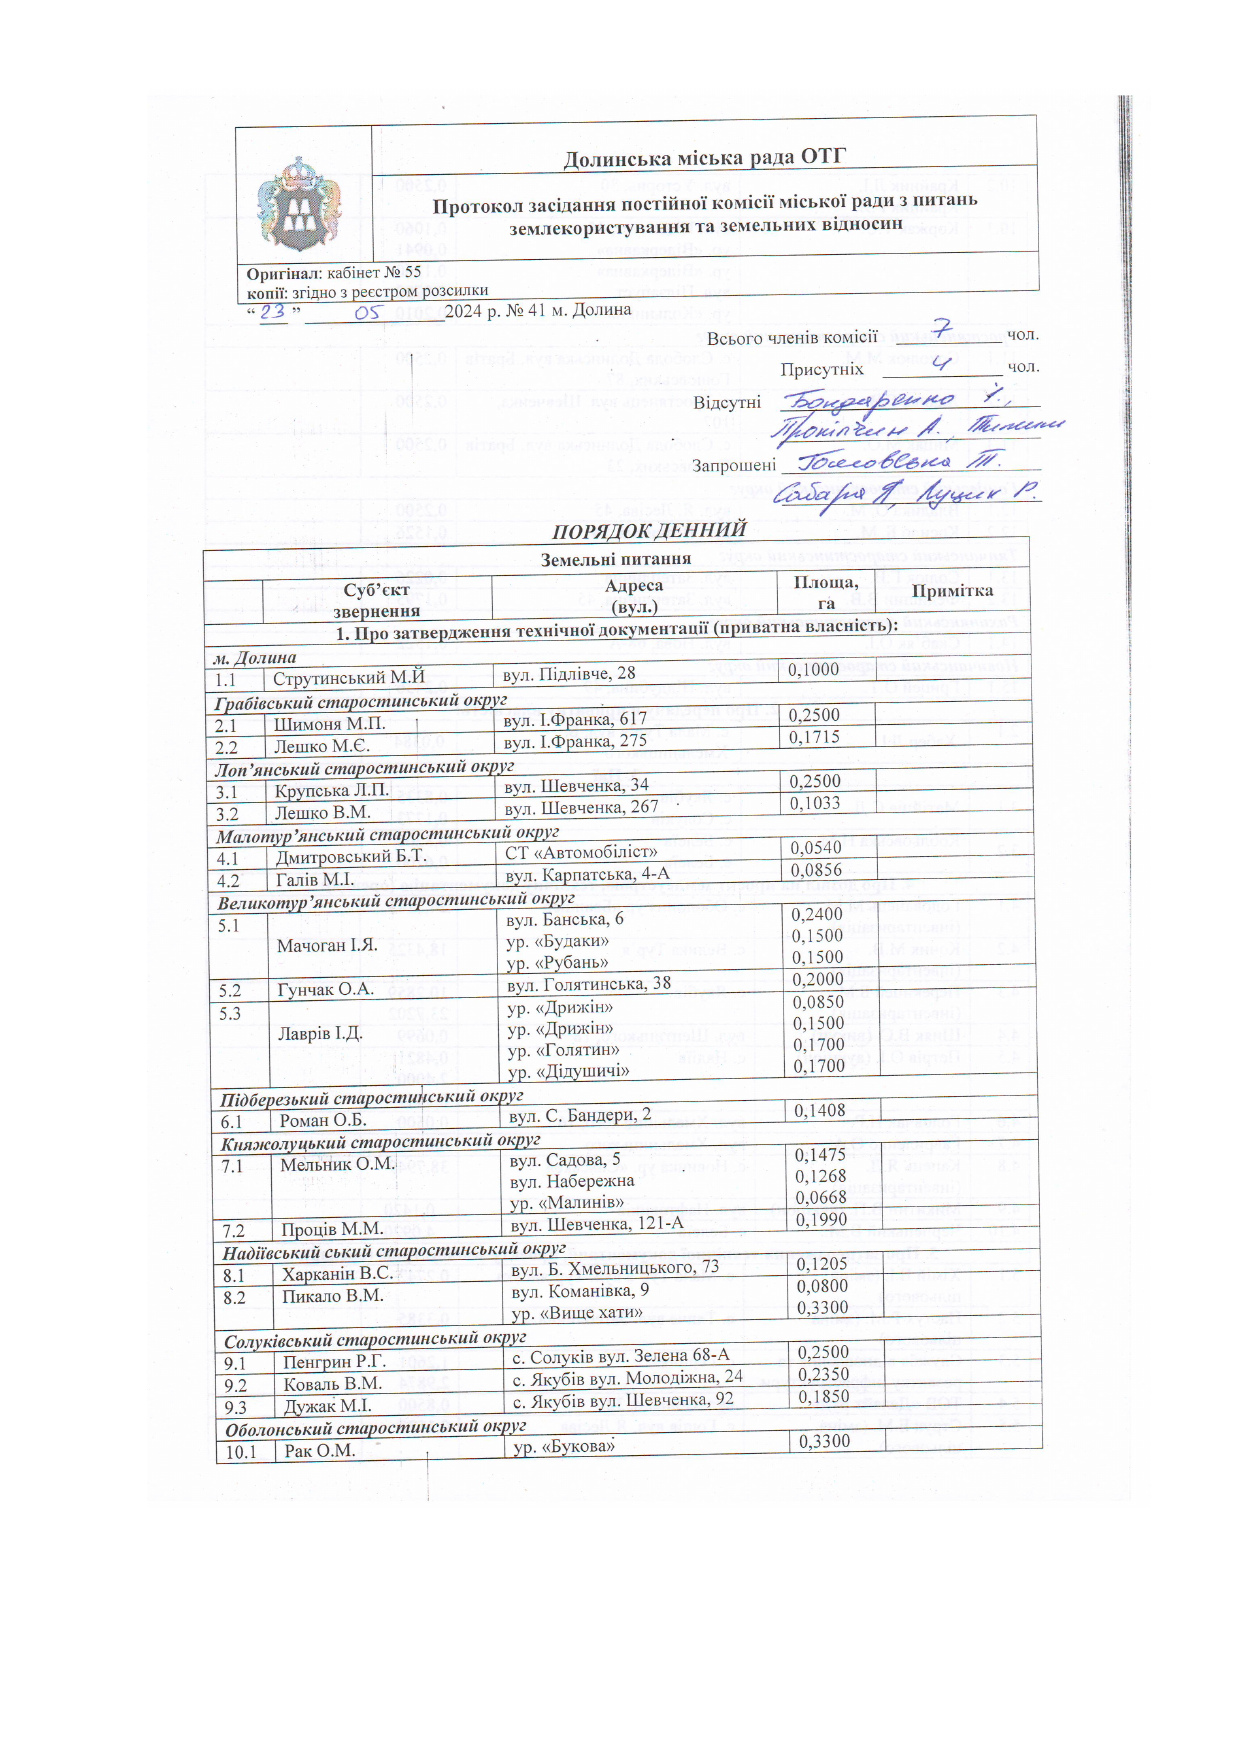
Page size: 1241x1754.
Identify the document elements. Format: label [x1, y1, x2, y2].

picture [147, 88, 1151, 1508]
